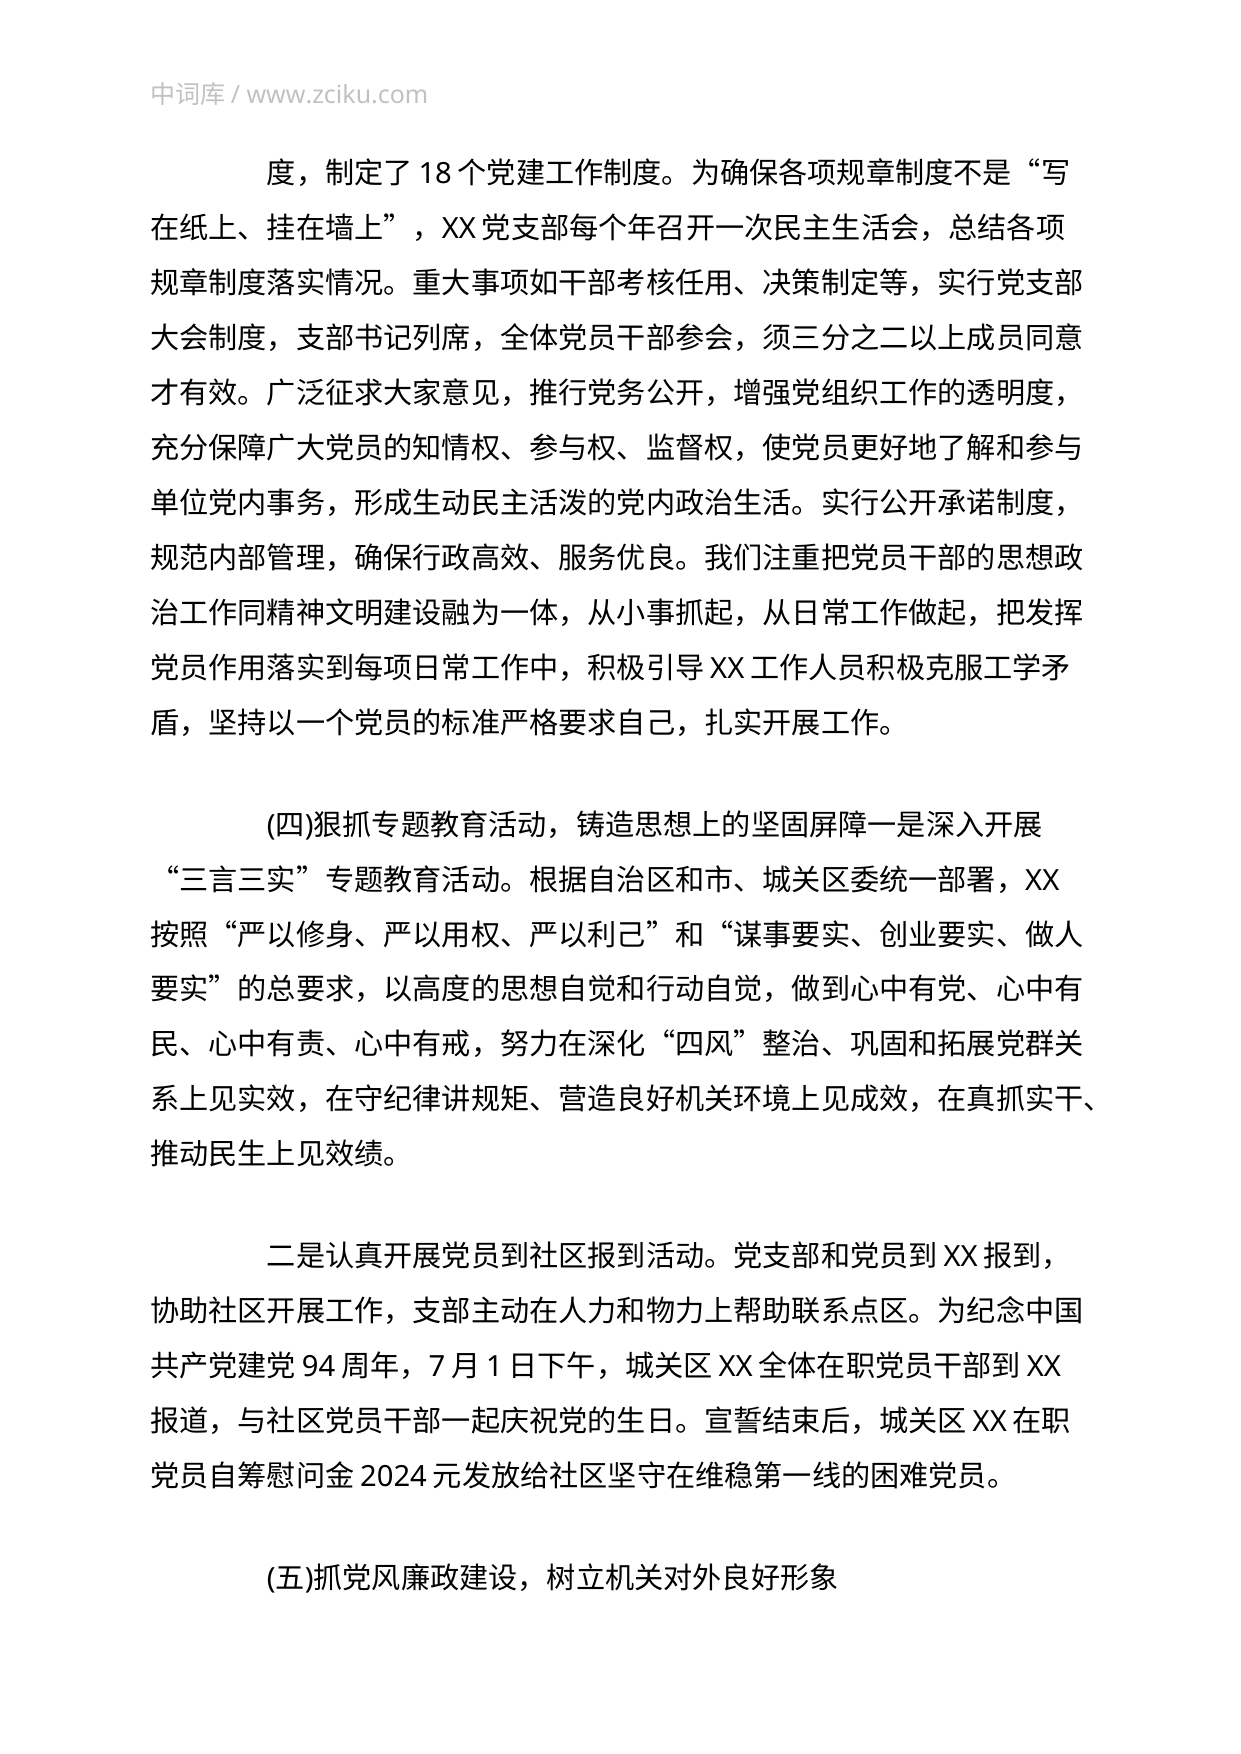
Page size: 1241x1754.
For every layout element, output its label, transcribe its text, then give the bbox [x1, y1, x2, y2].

text (四)狠抓专题教育活动，铸造思想上的坚固屏障一是深入开展“三言三实”专题教育活动。根据自治区和市、城关区委统一部署，XX按照“严以修身、严以用权、严以利己”和“谋事要实、创业要实、做人要实”的总要求，以高度的思想自觉和行动自觉，做到心中有党、心中有民、心中有责、心中有戒，努力在深化“四风”整治、巩固和拓展党群关系上见实效，在守纪律讲规矩、营造良好机关环境上见成效，在真抓实干、推动民生上见效绩。 [150, 801, 1090, 1173]
text (五)抓党风廉政建设，树立机关对外良好形象 [150, 1554, 1090, 1597]
text 度，制定了18个党建工作制度。为确保各项规章制度不是“写在纸上、挂在墙上”，XX党支部每个年召开一次民主生活会，总结各项规章制度落实情况。重大事项如干部考核任用、决策制定等，实行党支部大会制度，支部书记列席，全体党员干部参会，须三分之二以上成员同意才有效。广泛征求大家意见，推行党务公开，增强党组织工作的透明度，充分保障广大党员的知情权、参与权、监督权，使党员更好地了解和参与单位党内事务，形成生动民主活泼的党内政治生活。实行公开承诺制度，规范内部管理，确保行政高效、服务优良。我们注重把党员干部的思想政治工作同精神文明建设融为一体，从小事抓起，从日常工作做起，把发挥党员作用落实到每项日常工作中，积极引导XX工作人员积极克服工学矛盾，坚持以一个党员的标准严格要求自己，扎实开展工作。 [150, 150, 1090, 742]
text 二是认真开展党员到社区报到活动。党支部和党员到XX报到，协助社区开展工作，支部主动在人力和物力上帮助联系点区。为纪念中国共产党建党94周年，7月1日下午，城关区XX全体在职党员干部到XX报道，与社区党员干部一起庆祝党的生日。宣誓结束后，城关区XX在职党员自筹慰问金2024元发放给社区坚守在维稳第一线的困难党员。 [150, 1232, 1090, 1495]
